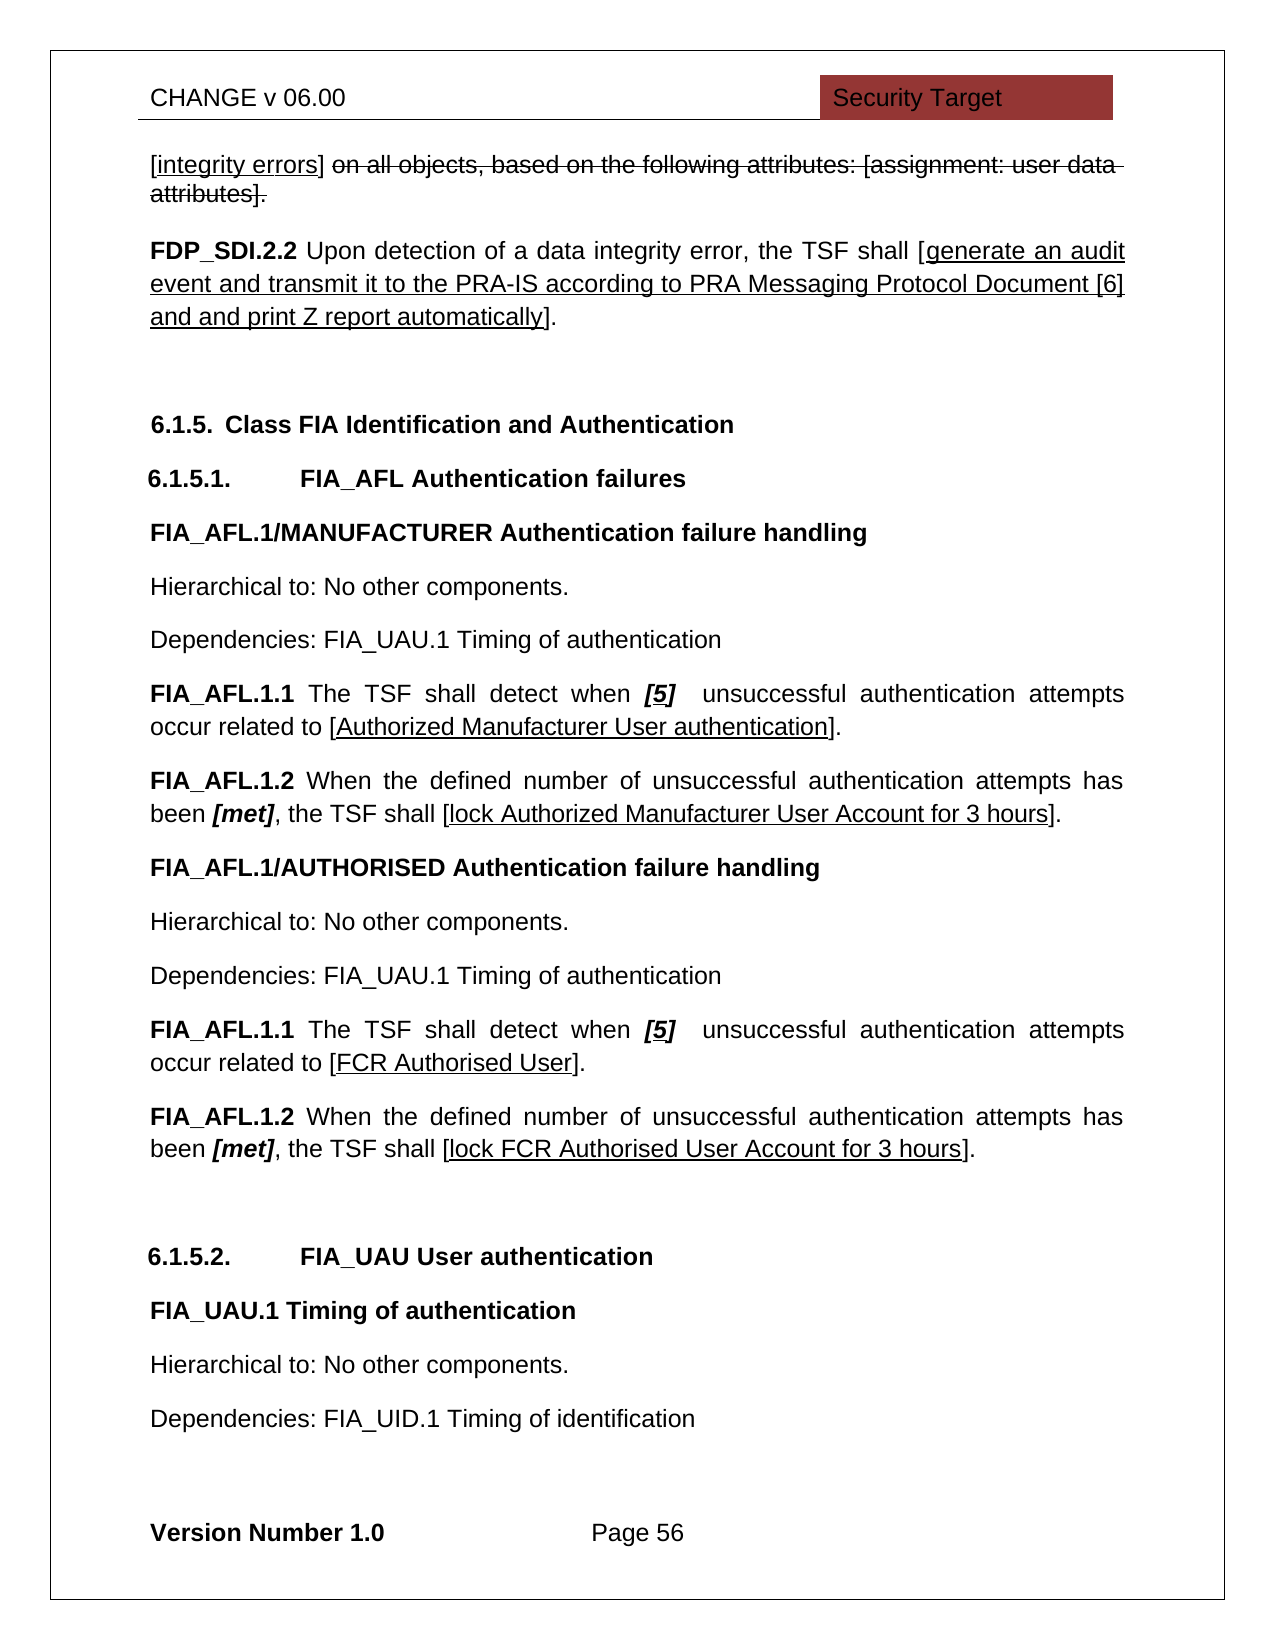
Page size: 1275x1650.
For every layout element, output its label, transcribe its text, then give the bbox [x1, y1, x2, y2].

text FIA_AFL.1/MANUFACTURER Authentication failure handling [150, 518, 1125, 546]
text Dependencies: FIA_UID.1 Timing of identification [150, 1404, 1125, 1432]
subtitle Class FIA Identification and Authentication [151, 410, 1125, 439]
text Hierarchical to: No other components. [150, 572, 1125, 600]
text FIA_AFL.1.2 When the defined number of unsuccessful authentication attempts has been [met], the TSF shall [lock FCR Authorised User Account for 3 hours]. [150, 1101, 1125, 1163]
text FIA_AFL.1.1 The TSF shall detect when [5] unsuccessful authentication attempts occur related to [FCR Authorised User]. [150, 1014, 1125, 1076]
subtitle FIA_AFL Authentication failures [147, 464, 1125, 493]
text FDP_SDI.2.2 Upon detection of a data integrity error, the TSF shall [generate an audit event and transmit it to the PRA-IS according to PRA Messaging Protocol Document [6] and and print Z report automatically]. [150, 236, 1125, 294]
text FIA_AFL.1/AUTHORISED Authentication failure handling [150, 853, 1125, 882]
text FDP_SDI.2.2 Upon detection of a data integrity error, the TSF shall [generate an audit event and transmit it to the PRA-IS according to PRA Messaging Protocol Document [6] and and print Z report automatically]. [150, 295, 1125, 331]
text Dependencies: FIA_UAU.1 Timing of authentication [150, 625, 1125, 654]
subtitle FIA_UAU User authentication [147, 1242, 1125, 1271]
text FIA_AFL.1.1 The TSF shall detect when [5] unsuccessful authentication attempts occur related to [Authorized Manufacturer User authentication]. [150, 679, 1125, 741]
text FIA_AFL.1.2 When the defined number of unsuccessful authentication attempts has been [met], the TSF shall [lock Authorized Manufacturer User Account for 3 hours]. [150, 766, 1125, 828]
text FIA_UAU.1 Timing of authentication [150, 1296, 1125, 1325]
text Hierarchical to: No other components. [150, 907, 1125, 936]
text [150, 150, 1125, 207]
text Dependencies: FIA_UAU.1 Timing of authentication [150, 961, 1125, 989]
text Hierarchical to: No other components. [150, 1350, 1125, 1379]
